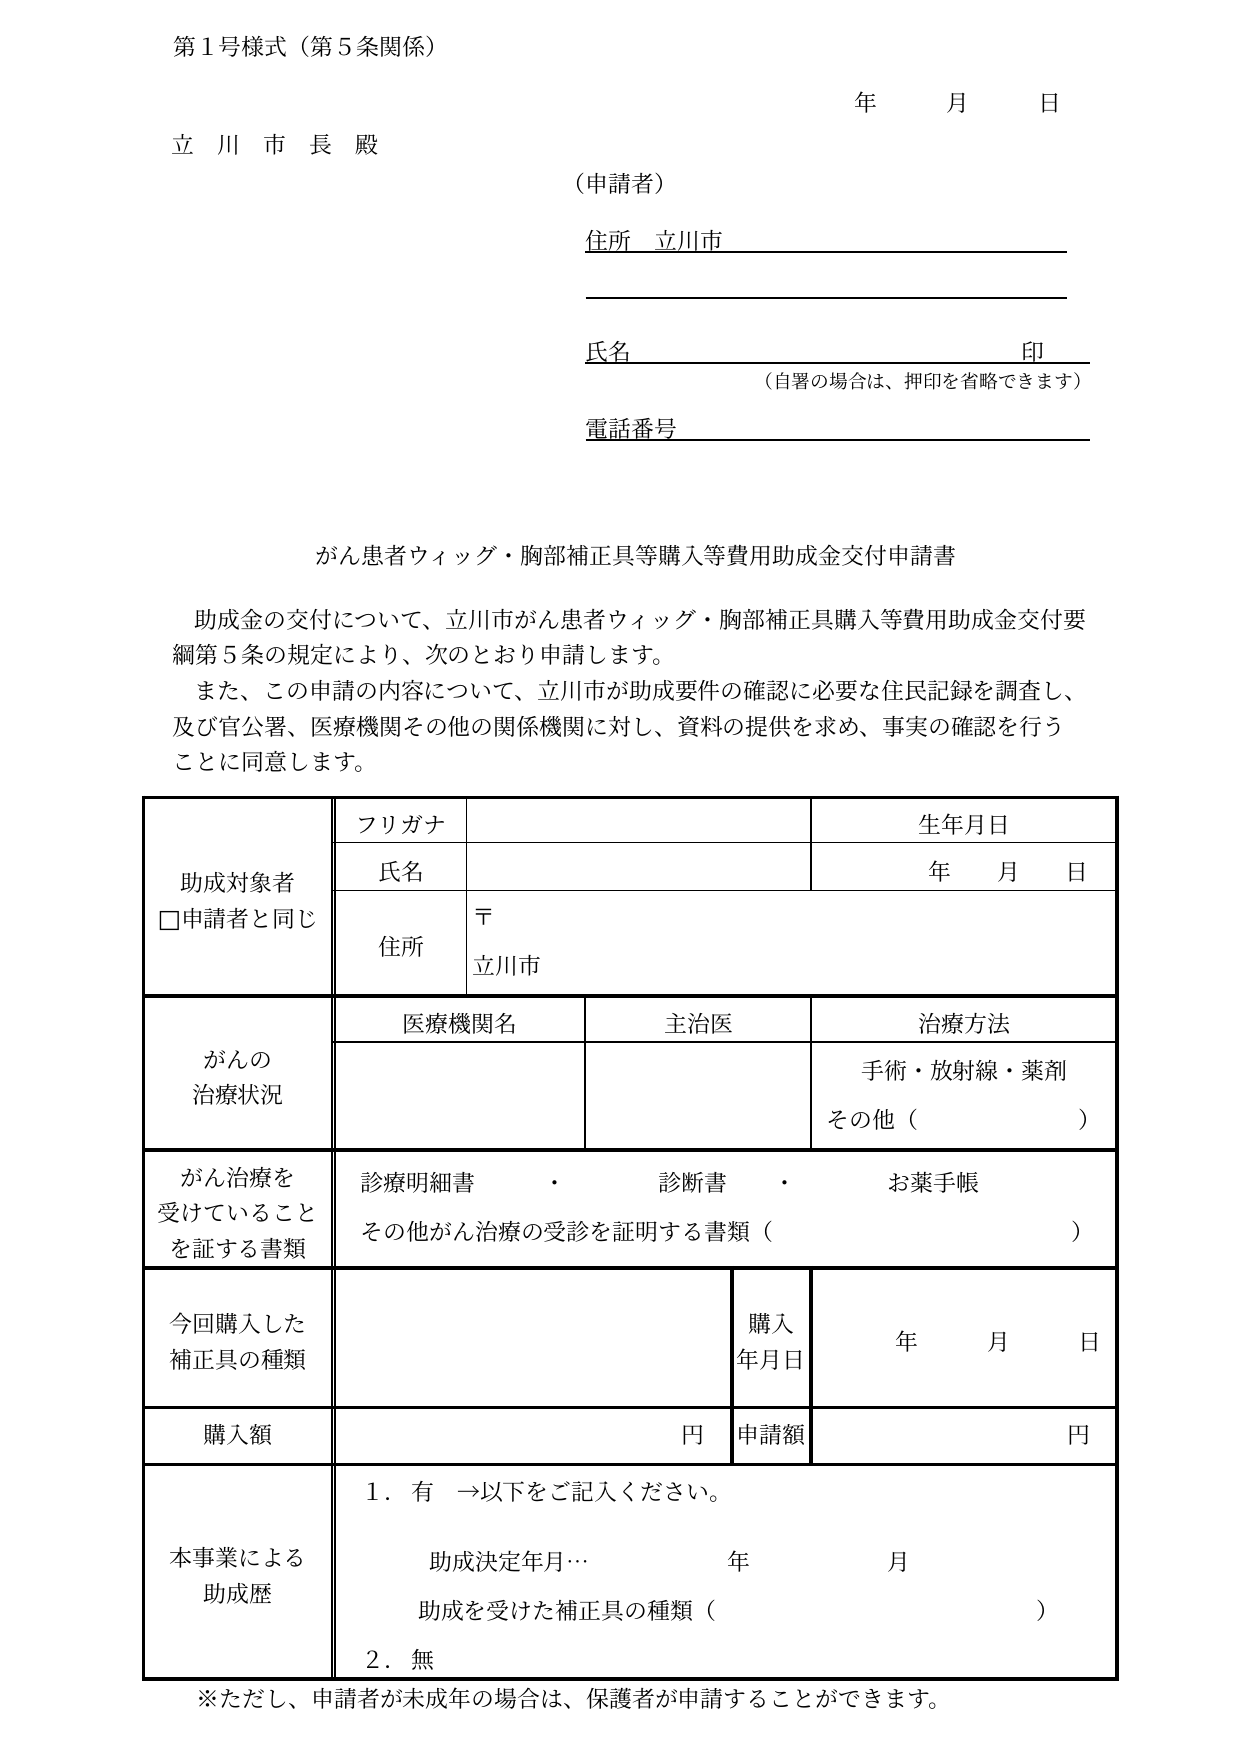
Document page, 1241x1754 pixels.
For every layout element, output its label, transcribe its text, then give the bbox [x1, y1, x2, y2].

table_cell [586, 1043, 810, 1148]
table_cell 有 →以下をご記入ください。 助成決定年月… 年 月 助成を受けた補正具の種類（ ） 無 [336, 1466, 1115, 1677]
table_cell 本事業による 助成歴 [145, 1466, 331, 1677]
table_cell [467, 843, 810, 890]
text がん患者ウィッグ・胸部補正具等購入等費用助成金交付申請書 [184, 538, 1087, 571]
text 助成金の交付について、立川市がん患者ウィッグ・胸部補正具購入等費用助成金交付要綱第５条の規定により、次のとおり申請します。 [172, 602, 1087, 670]
text 電話番号 [173, 411, 1100, 444]
table_cell 〒 立川市 [467, 891, 1115, 994]
text （申請者） [173, 166, 1086, 199]
table_cell がん治療を 受けていることを証する書類 [145, 1152, 331, 1266]
table_cell [336, 1270, 730, 1406]
table_cell 診療明細書 ・ 診断書 ・ お薬手帳 その他がん治療の受診を証明する書類（ ） [336, 1152, 1115, 1266]
table_cell 円 [336, 1409, 730, 1463]
table_cell 住所 [336, 891, 466, 994]
table_cell [336, 1043, 584, 1148]
text 氏名 印 [173, 334, 1100, 367]
text 第１号様式（第５条関係） [173, 29, 1087, 62]
table_cell 円 [813, 1409, 1115, 1463]
table_cell 手術・放射線・薬剤 その他（ ） [812, 1043, 1115, 1148]
text 住所 立川市 [173, 223, 1086, 256]
table_cell 購入 年月日 [734, 1270, 809, 1406]
table_cell 医療機関名 [336, 998, 584, 1041]
table_cell 氏名 [336, 843, 466, 890]
table_cell 治療方法 [812, 998, 1115, 1041]
table_header フリガナ [336, 799, 466, 842]
text 年 月 日 [172, 85, 1061, 118]
table_cell 購入額 [145, 1409, 331, 1463]
table_cell 主治医 [586, 998, 810, 1041]
table_header 生年月日 [812, 799, 1115, 842]
text また、この申請の内容について、立川市が助成要件の確認に必要な住民記録を調査し、及び官公署、医療機関その他の関係機関に対し、資料の提供を求め、事実の確認を行うことに同意します。 [172, 673, 1087, 777]
table_header [467, 799, 810, 842]
table_cell 申請額 [734, 1409, 809, 1463]
table_cell 年 月 日 [813, 1270, 1115, 1406]
table_header 助成対象者 □申請者と同じ [145, 799, 331, 994]
text 立 川 市 長 殿 [172, 127, 1061, 159]
table_cell 今回購入した 補正具の種類 [145, 1270, 331, 1406]
text （自署の場合は、押印を省略できます） [173, 367, 1100, 394]
table_cell がんの 治療状況 [145, 998, 331, 1148]
table_cell 年 月 日 [812, 843, 1115, 890]
text ※ただし、申請者が未成年の場合は、保護者が申請することができます。 [196, 1681, 1087, 1714]
